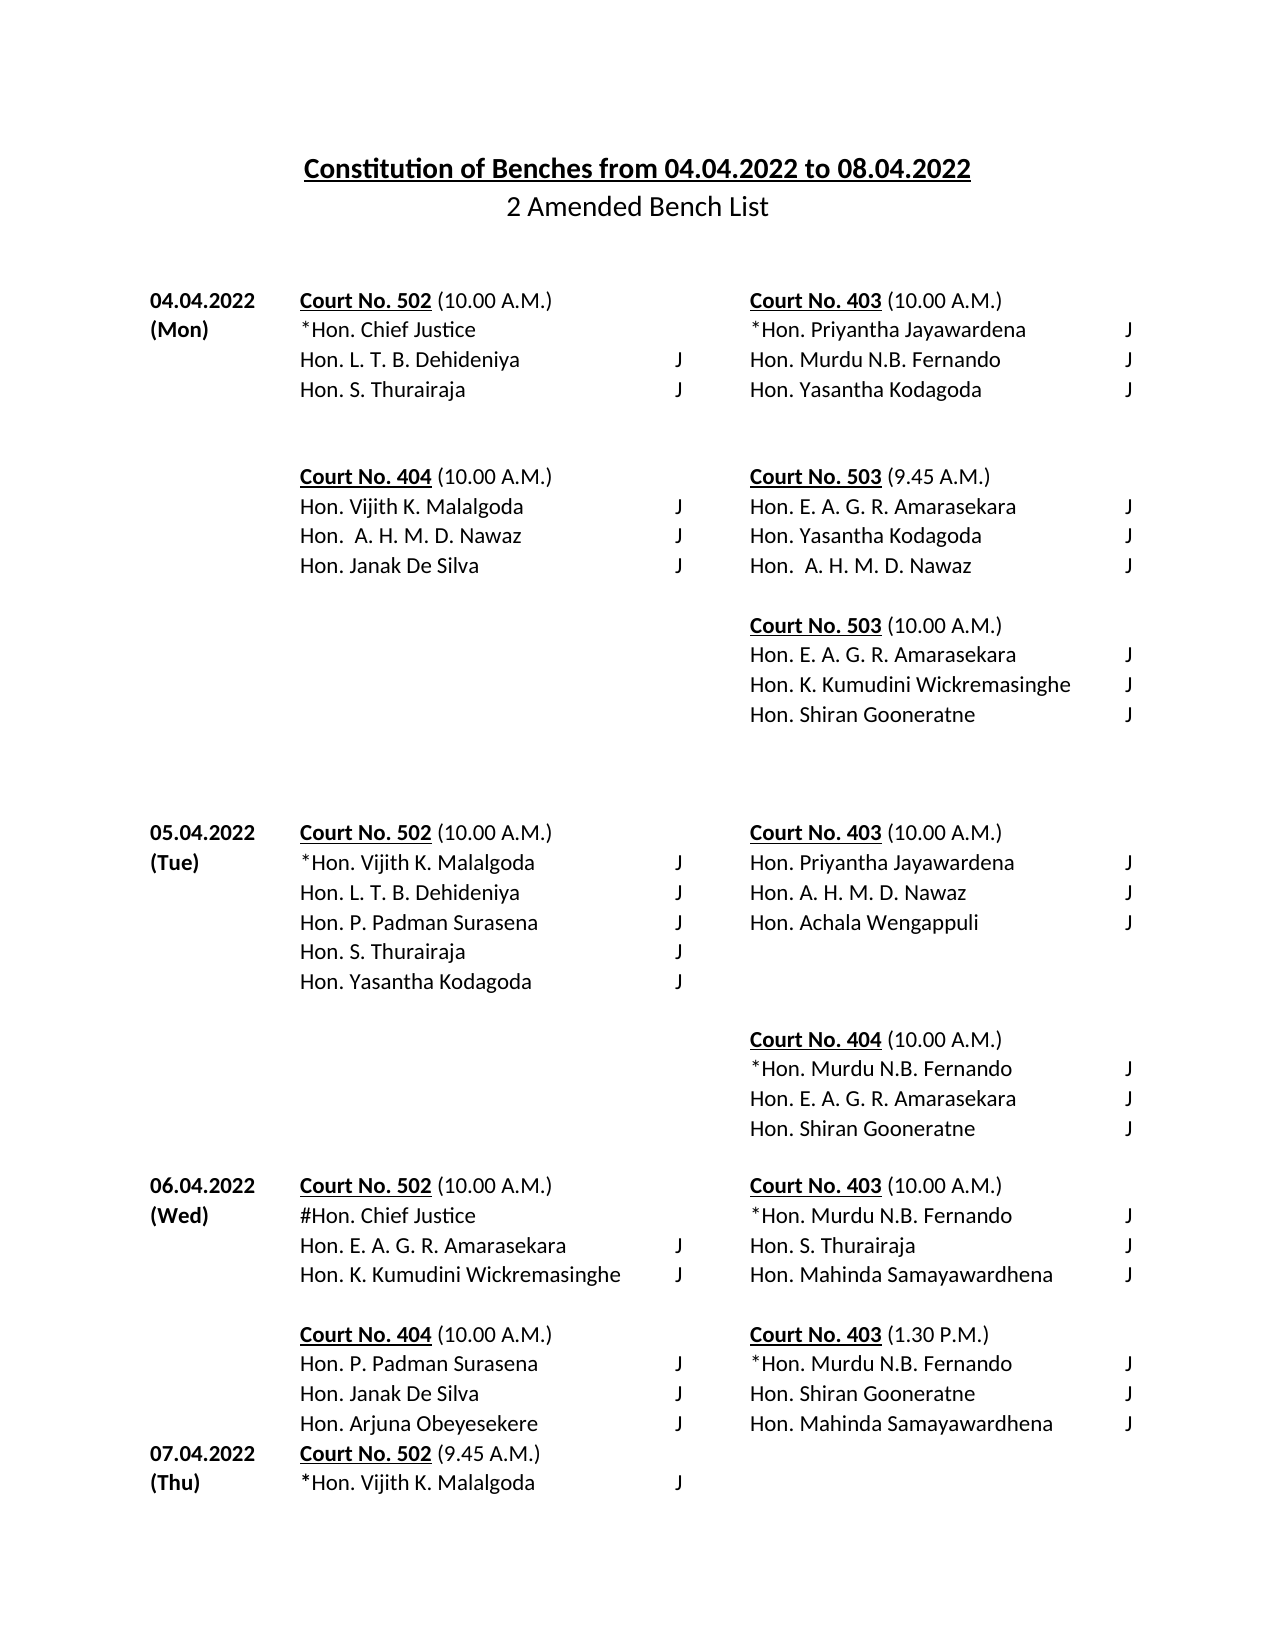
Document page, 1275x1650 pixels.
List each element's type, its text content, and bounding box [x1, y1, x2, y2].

text Court No. 404 (10.00 A.M.) [150, 1025, 1154, 1053]
text (Wed) #Hon. Chief Justice *Hon. Murdu N.B. Fernando J Hon. E. A. G. R. Amarasekara J Hon. S. Thurairaja J Hon. K. Kumudini Wickremasinghe J Hon. Mahinda Samayawardhena J [150, 1201, 1144, 1288]
text (Mon) *Hon. Chief Justice *Hon. Priyantha Jayawardena J [150, 316, 1144, 343]
text Hon. A. H. M. D. Nawaz J Hon. Yasantha Kodagoda J [225, 522, 1144, 550]
text Constitution of Benches from 04.04.2022 to 08.04.2022 [150, 150, 1125, 186]
text Hon. Janak De Silva J Hon. Shiran Gooneratne J [225, 1379, 1144, 1407]
text Hon. P. Padman Surasena J Hon. Achala Wengappuli J [225, 908, 1144, 936]
text 07.04.2022 Court No. 502 (9.45 A.M.) [150, 1439, 1154, 1467]
text Hon. L. T. B. Dehideniya J Hon. A. H. M. D. Nawaz J [150, 878, 1144, 906]
text Hon. E. A. G. R. Amarasekara J Hon. Shiran Gooneratne J [225, 1084, 1144, 1142]
text (Thu) *Hon. Vijith K. Malalgoda J [150, 1468, 1144, 1496]
text Court No. 404 (10.00 A.M.) Court No. 503 (9.45 A.M.) [225, 462, 1144, 490]
text 06.04.2022 Court No. 502 (10.00 A.M.) Court No. 403 (10.00 A.M.) [150, 1171, 1154, 1199]
text *Hon. Murdu N.B. Fernando J [225, 1054, 1144, 1082]
text Hon. S. Thurairaja J [225, 937, 1144, 965]
text Court No. 503 (10.00 A.M.) [675, 611, 1144, 639]
text Court No. 404 (10.00 A.M.) Court No. 403 (1.30 P.M.) [225, 1320, 1154, 1348]
text Hon. Janak De Silva J Hon. A. H. M. D. Nawaz J [225, 551, 1144, 579]
text Hon. Yasantha Kodagoda J [225, 967, 1144, 995]
text 04.04.2022 Court No. 502 (10.00 A.M.) Court No. 403 (10.00 A.M.) [150, 286, 1144, 314]
text 2 Amended Bench List [150, 188, 1125, 224]
text Hon. L. T. B. Dehideniya J Hon. Murdu N.B. Fernando J Hon. S. Thurairaja J Hon. Yasantha Kodagoda J [225, 345, 1144, 403]
text Hon. Vijith K. Malalgoda J Hon. E. A. G. R. Amarasekara J [150, 492, 1144, 520]
text Hon. P. Padman Surasena J *Hon. Murdu N.B. Fernando J [225, 1349, 1144, 1378]
text Hon. Shiran Gooneratne J [675, 700, 1144, 728]
text 05.04.2022 Court No. 502 (10.00 A.M.) Court No. 403 (10.00 A.M.) [150, 818, 1154, 847]
text Hon. E. A. G. R. Amarasekara J Hon. K. Kumudini Wickremasinghe J [750, 640, 1144, 698]
text (Tue) *Hon. Vijith K. Malalgoda J Hon. Priyantha Jayawardena J [150, 848, 1144, 876]
text Hon. Arjuna Obeyesekere J Hon. Mahinda Samayawardhena J [225, 1409, 1144, 1437]
